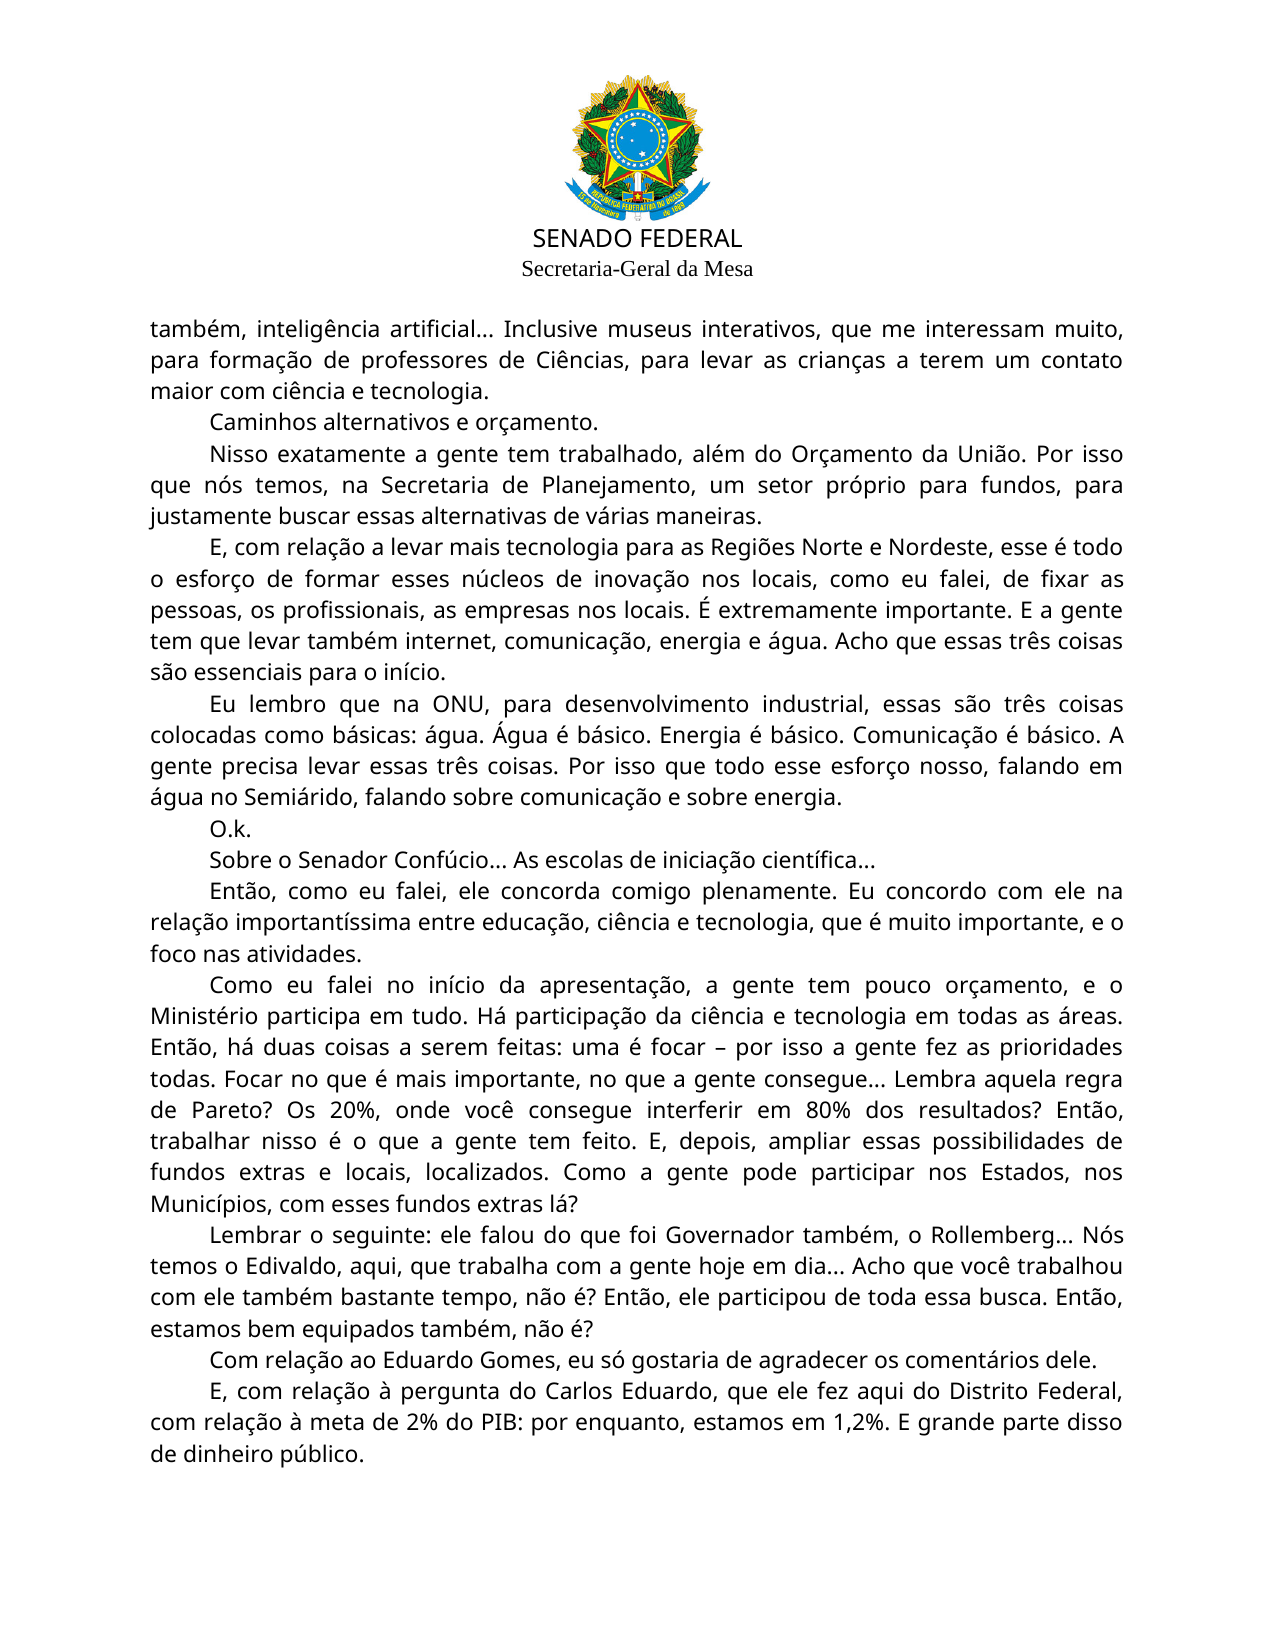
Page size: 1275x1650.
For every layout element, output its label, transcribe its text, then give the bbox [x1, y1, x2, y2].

text E, com relação à pergunta do Carlos Eduardo, que ele fez aqui do Distrito Federal, com relação à meta de 2% do PIB: por enquanto, estamos em 1,2%. E grande parte disso de dinheiro público. [150, 1375, 1125, 1469]
text Caminhos alternativos e orçamento. [150, 406, 1125, 437]
text Lembrar o seguinte: ele falou do que foi Governador também, o Rollemberg... Nós temos o Edivaldo, aqui, que trabalha com a gente hoje em dia... Acho que você trabalhou com ele também bastante tempo, não é? Então, ele participou de toda essa busca. Então, estamos bem equipados também, não é? [150, 1219, 1125, 1344]
text Então, como eu falei, ele concorda comigo plenamente. Eu concordo com ele na relação importantíssima entre educação, ciência e tecnologia, que é muito importante, e o foco nas atividades. [150, 875, 1125, 969]
text Eu lembro que na ONU, para desenvolvimento industrial, essas são três coisas colocadas como básicas: água. Água é básico. Energia é básico. Comunicação é básico. A gente precisa levar essas três coisas. Por isso que todo esse esforço nosso, falando em água no Semiárido, falando sobre comunicação e sobre energia. [150, 687, 1125, 812]
text O.k. [150, 812, 1125, 844]
text Com relação ao Eduardo Gomes, eu só gostaria de agradecer os comentários dele. [150, 1344, 1125, 1375]
picture [564, 75, 711, 221]
text Nisso exatamente a gente tem trabalhado, além do Orçamento da União. Por isso que nós temos, na Secretaria de Planejamento, um setor próprio para fundos, para justamente buscar essas alternativas de várias maneiras. [150, 437, 1125, 531]
text Como eu falei no início da apresentação, a gente tem pouco orçamento, e o Ministério participa em tudo. Há participação da ciência e tecnologia em todas as áreas. Então, há duas coisas a serem feitas: uma é focar – por isso a gente fez as prioridades todas. Focar no que é mais importante, no que a gente consegue... Lembra aquela regra de Pareto? Os 20%, onde você consegue interferir em 80% dos resultados? Então, trabalhar nisso é o que a gente tem feito. E, depois, ampliar essas possibilidades de fundos extras e locais, localizados. Como a gente pode participar nos Estados, nos Municípios, com esses fundos extras lá? [150, 969, 1125, 1219]
text Sobre o Senador Confúcio... As escolas de iniciação científica... [150, 844, 1125, 875]
text E, com relação a levar mais tecnologia para as Regiões Norte e Nordeste, esse é todo o esforço de formar esses núcleos de inovação nos locais, como eu falei, de fixar as pessoas, os profissionais, as empresas nos locais. É extremamente importante. E a gente tem que levar também internet, comunicação, energia e água. Acho que essas três coisas são essenciais para o início. [150, 531, 1125, 687]
